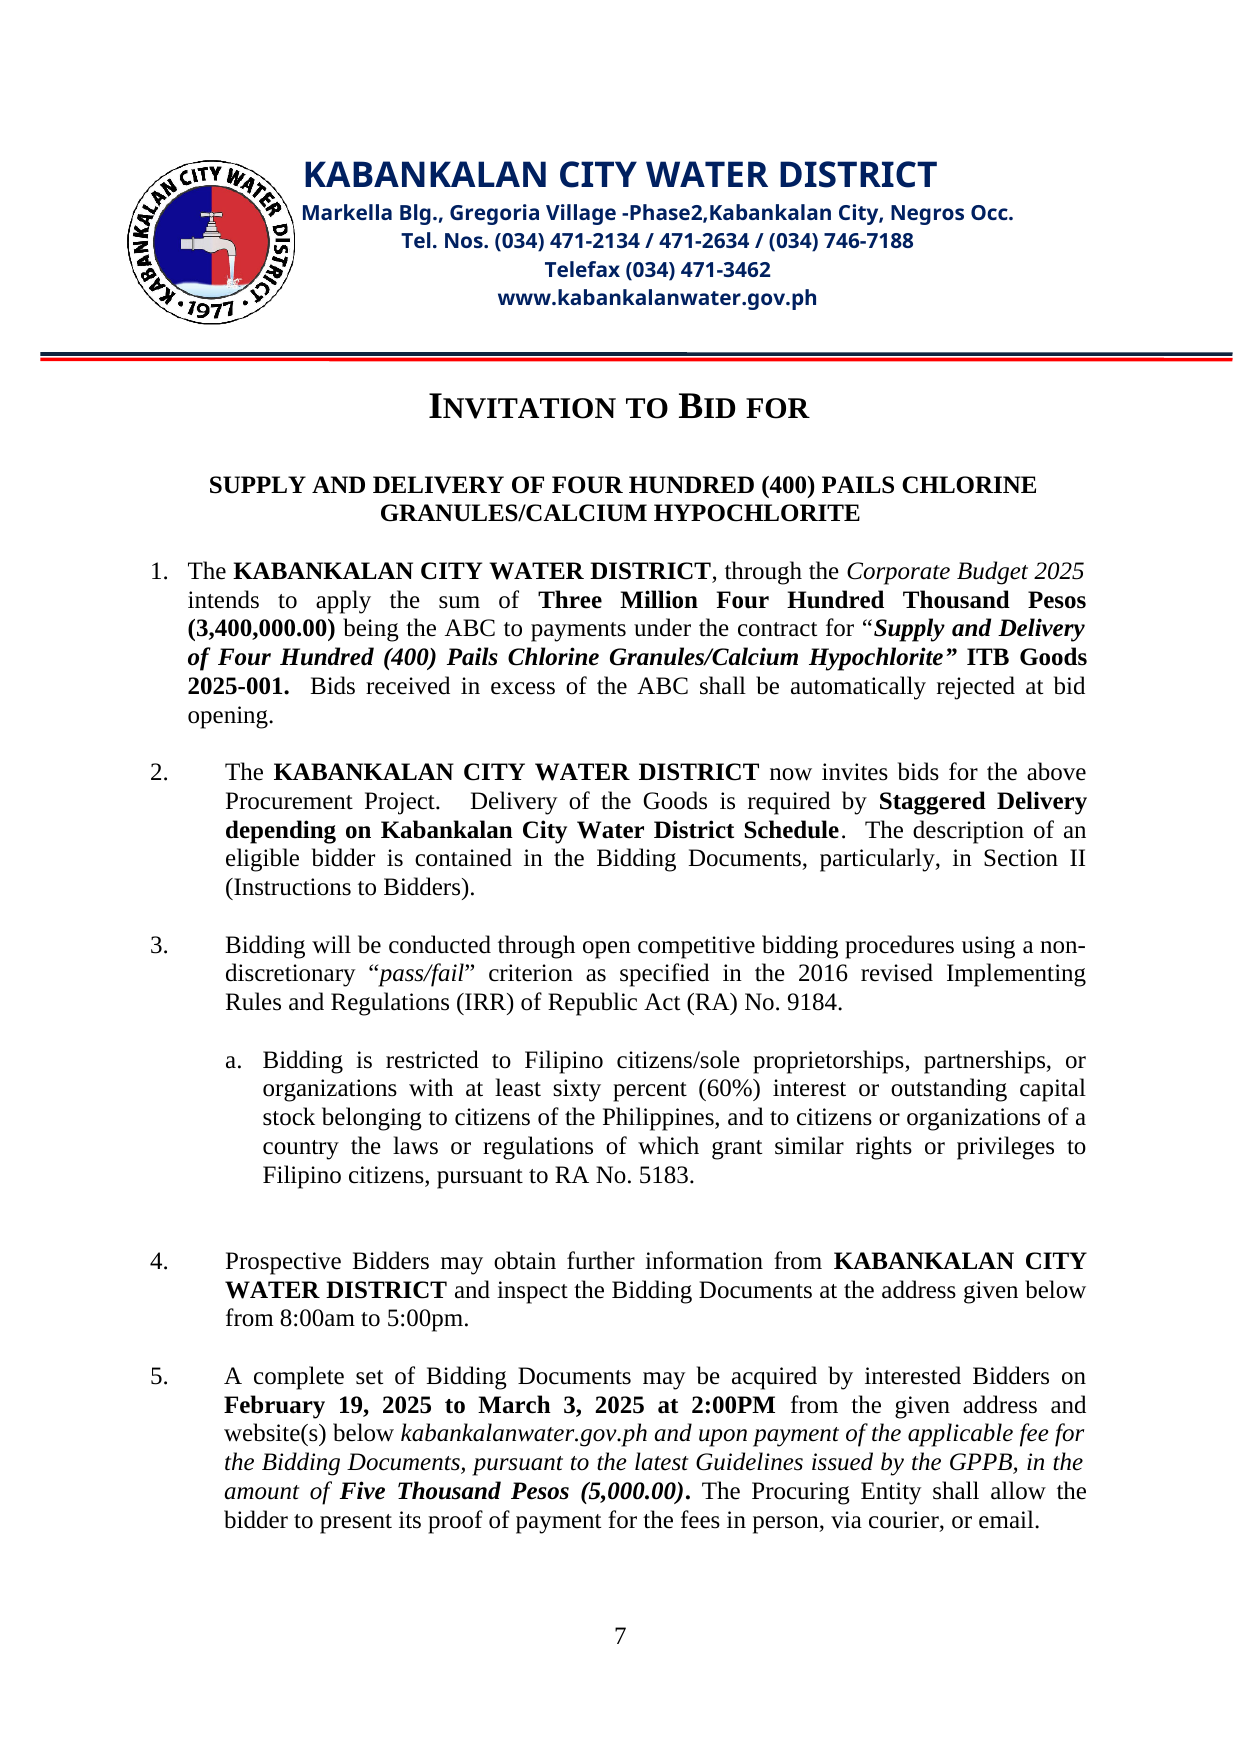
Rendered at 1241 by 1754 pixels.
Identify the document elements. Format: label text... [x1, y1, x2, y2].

text Invitation to Bid for [150, 383, 1087, 427]
text www.kabankalanwater.gov.ph [150, 283, 1090, 312]
text Tel. Nos. (034) 471-2134 / 471-2634 / (034) 746-7188 [150, 227, 1090, 255]
list Prospective Bidders may obtain further information from KABANKALAN CITY WATER DISTRICT and inspect the Bidding Documents at the address given below from 8:00am to 5:00pm. [150, 1246, 1087, 1332]
text SUPPLY AND DELIVERY OF FOUR HUNDRED (400) PAILS CHLORINE GRANULES/CALCIUM HYPOCHLORITE [150, 470, 1090, 527]
picture [121, 158, 299, 330]
list The KABANKALAN CITY WATER DISTRICT now invites bids for the above Procurement Project. Delivery of the Goods is required by Staggered Delivery depending on Kabankalan City Water District Schedule. The description of an eligible bidder is contained in the Bidding Documents, particularly, in Section II (Instructions to Bidders). [150, 757, 1087, 901]
list A complete set of Bidding Documents may be acquired by interested Bidders on February 19, 2025 to March 3, 2025 at 2:00PM from the given address and website(s) below kabankalanwater.gov.ph and upon payment of the applicable fee for the Bidding Documents, pursuant to the latest Guidelines issued by the GPPB, in the amount of Five Thousand Pesos (5,000.00). The Procuring Entity shall allow the bidder to present its proof of payment for the fees in person, via courier, or email. [150, 1361, 1087, 1533]
text Telefax (034) 471-3462 [150, 255, 1090, 283]
text KABANKALAN CITY WATER DISTRICT [150, 150, 1090, 198]
text Markella Blg., Gregoria Village -Phase2,Kabankalan City, Negros Occ. [150, 198, 1090, 227]
list Bidding is restricted to Filipino citizens/sole proprietorships, partnerships, or organizations with at least sixty percent (60%) interest or outstanding capital stock belonging to citizens of the Philippines, and to citizens or organizations of a country the laws or regulations of which grant similar rights or privileges to Filipino citizens, pursuant to RA No. 5183. [225, 1045, 1087, 1188]
list The KABANKALAN CITY WATER DISTRICT, through the Corporate Budget 2025 intends to apply the sum of Three Million Four Hundred Thousand Pesos (3,400,000.00) being the ABC to payments under the contract for “Supply and Delivery of Four Hundred (400) Pails Chlorine Granules/Calcium Hypochlorite” ITB Goods 2025-001. Bids received in excess of the ABC shall be automatically rejected at bid opening. [150, 556, 1087, 728]
list Bidding will be conducted through open competitive bidding procedures using a non-discretionary “pass/fail” criterion as specified in the 2016 revised Implementing Rules and Regulations (IRR) of Republic Act (RA) No. 9184. [150, 930, 1087, 1016]
